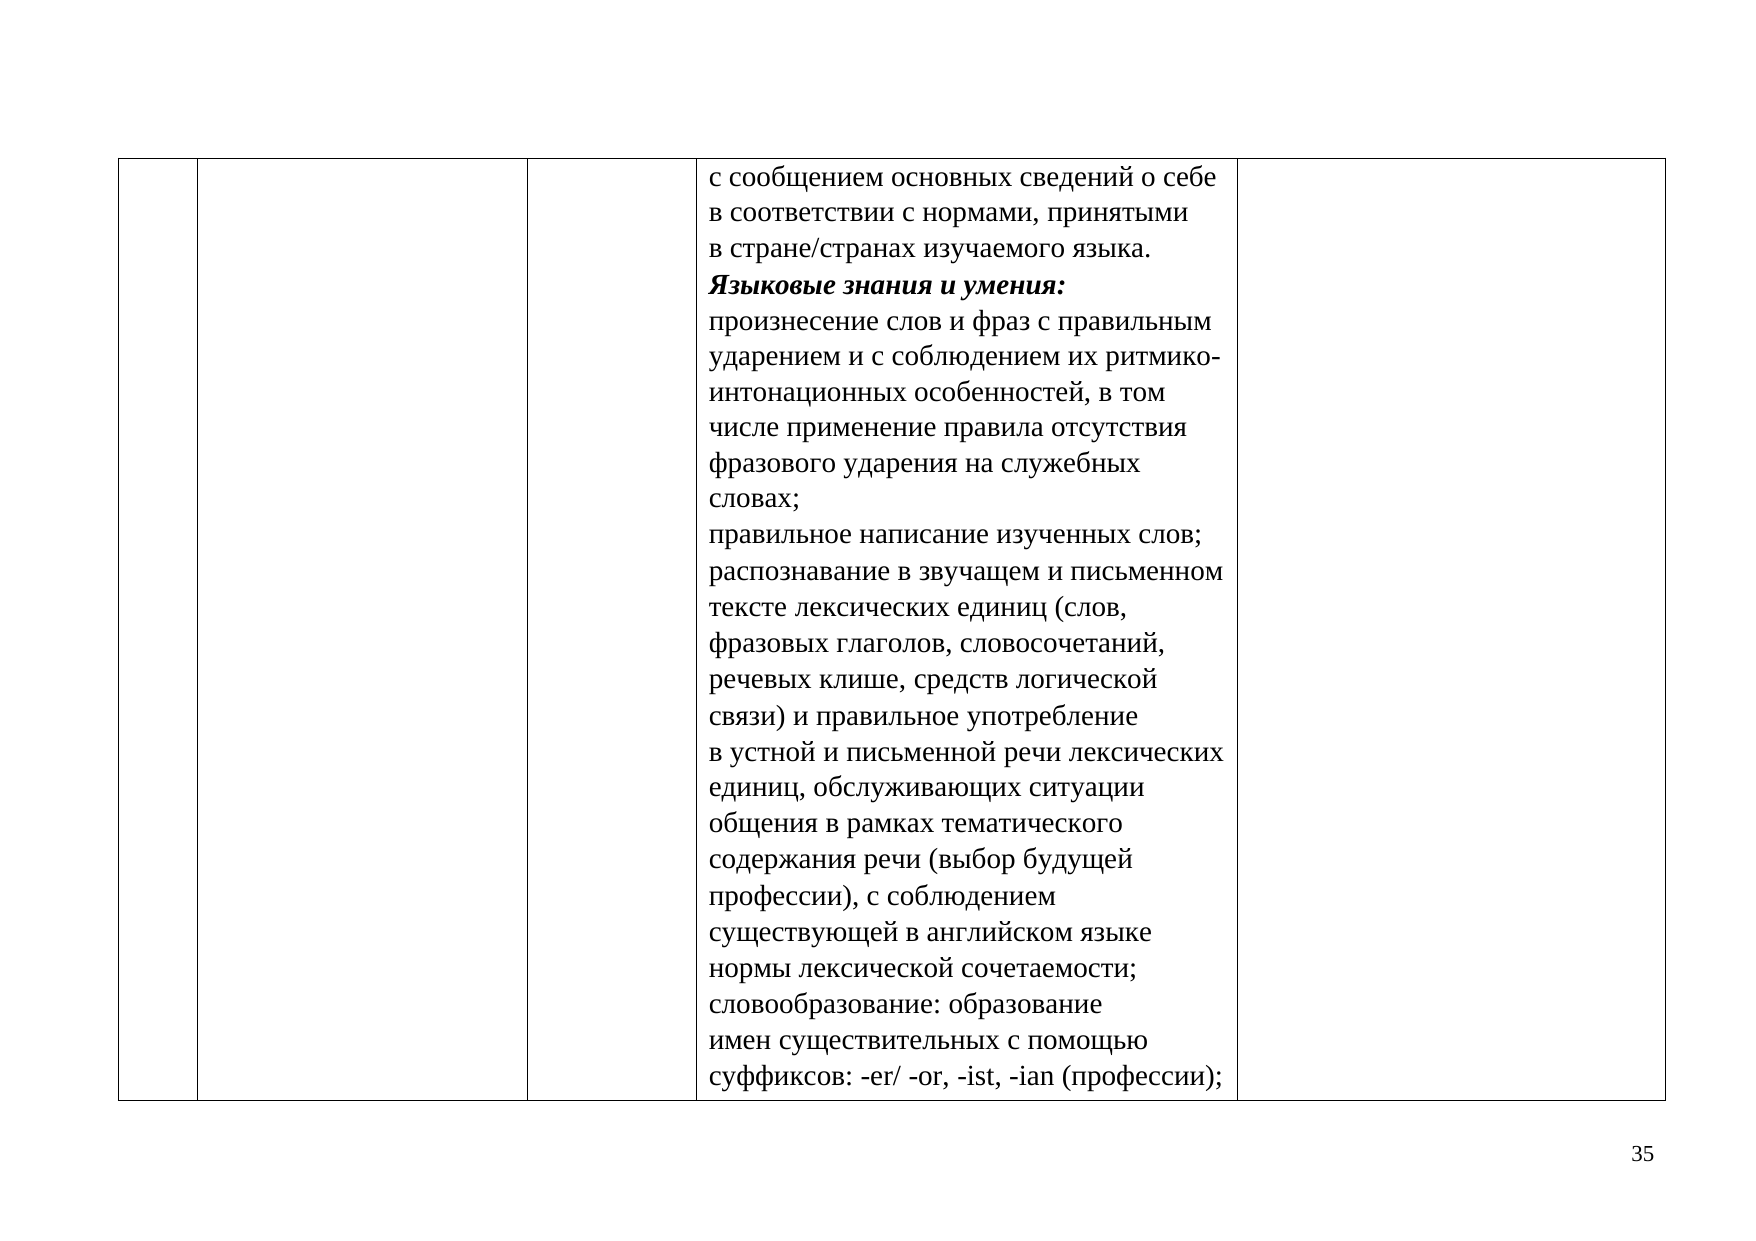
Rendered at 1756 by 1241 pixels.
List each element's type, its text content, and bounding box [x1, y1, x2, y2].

table_header [1238, 159, 1665, 1100]
table_header [119, 159, 197, 1100]
table_header с сообщением основных сведений о себе в соответствии с нормами, принятыми в стране/странах изучаемого языка. Языковые знания и умения: произнесение слов и фраз с правильным ударением и с соблюдением их ритмико- интонационных особенностей, в том числе применение правила отсутствия фразового ударения на служебных словах; правильное написание изученных слов; распознавание в звучащем и письменном тексте лексических единиц (слов, фразовых глаголов, словосочетаний, речевых клише, средств логической связи) и правильное употребление в устной и письменной речи лексических единиц, обслуживающих ситуации общения в рамках тематического содержания речи (выбор будущей профессии), с соблюдением существующей в английском языке нормы лексической сочетаемости; словообразование: образование имен существительных с помощью суффиксов: -er/ -or, -ist, -ian (профессии); [697, 159, 1237, 1100]
table_header [528, 159, 696, 1100]
table_header [198, 159, 527, 1100]
